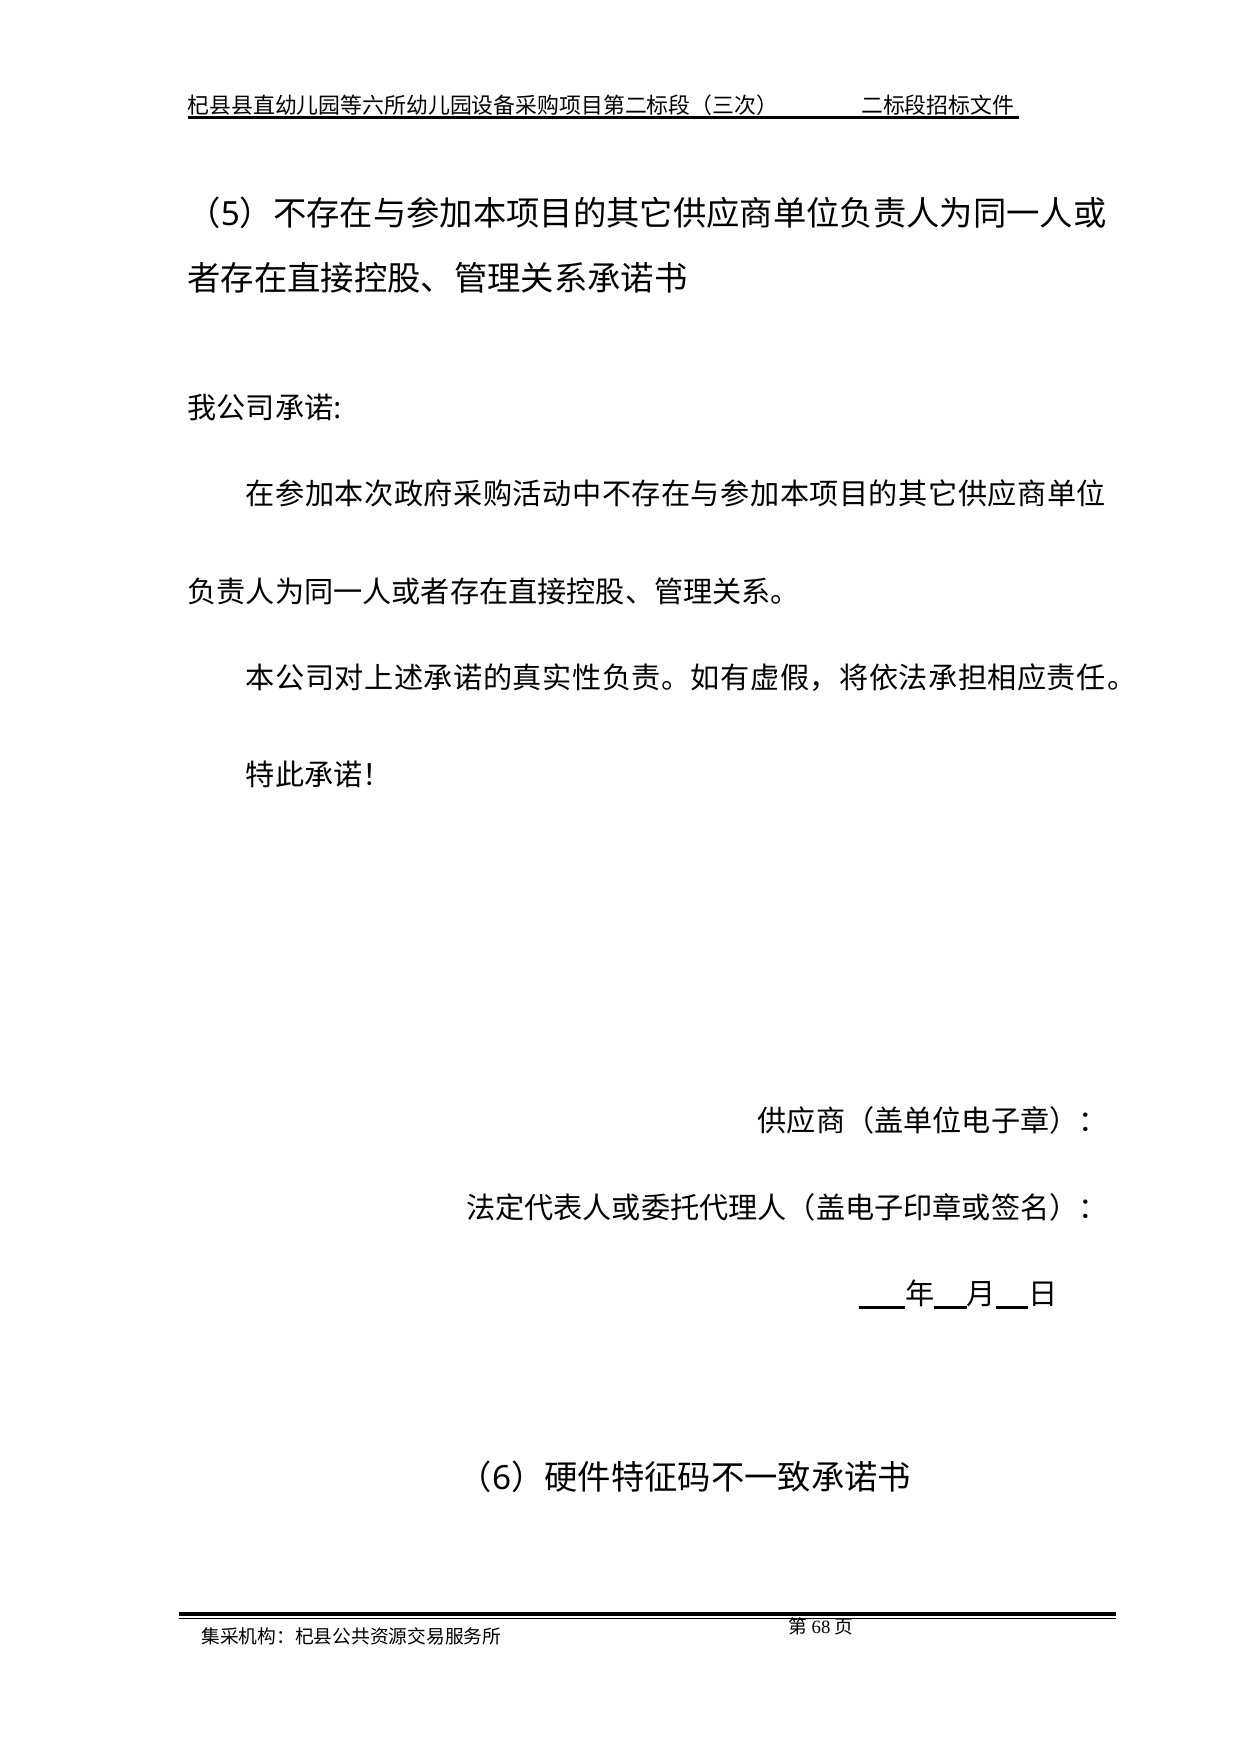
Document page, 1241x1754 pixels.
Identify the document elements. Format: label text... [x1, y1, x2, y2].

text 年 月 日 [187, 1259, 1057, 1324]
text 供应商（盖单位电子章）： [187, 1087, 1107, 1152]
text （5）不存在与参加本项目的其它供应商单位负责人为同一人或者存在直接控股、管理关系承诺书 [187, 178, 1107, 308]
text 本公司对上述承诺的真实性负责。如有虚假，将依法承担相应责任。特此承诺！ [246, 643, 1107, 806]
text （6）硬件特征码不一致承诺书 [187, 1443, 1107, 1508]
text 在参加本次政府采购活动中不存在与参加本项目的其它供应商单位负责人为同一人或者存在直接控股、管理关系。 [187, 459, 1107, 622]
text 我公司承诺: [187, 373, 1107, 438]
text 法定代表人或委托代理人（盖电子印章或签名）： [187, 1173, 1107, 1238]
